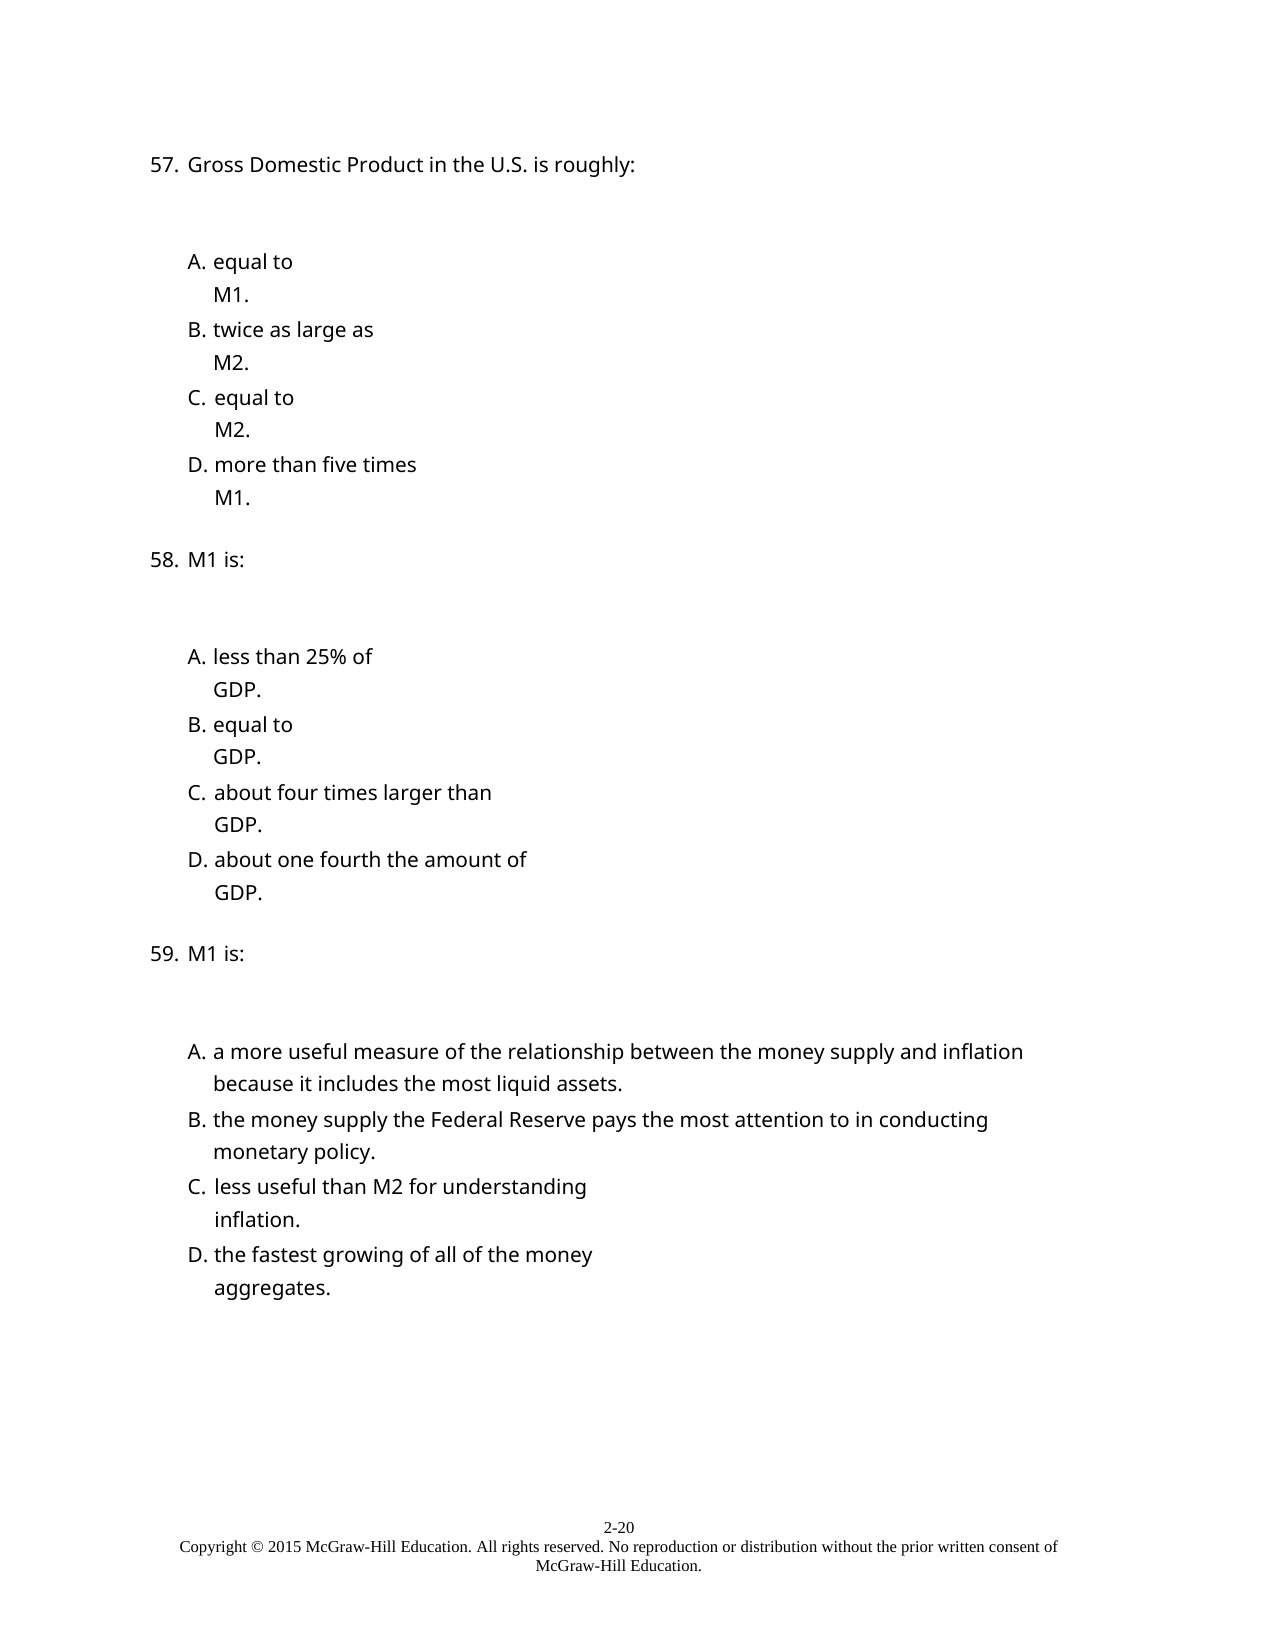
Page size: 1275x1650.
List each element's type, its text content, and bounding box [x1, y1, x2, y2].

table_header M1 is: [188, 545, 1087, 910]
table_header 58. [150, 545, 187, 910]
table_header 59. [150, 940, 187, 1305]
table_header M1 is: [188, 940, 1087, 1305]
table_header Gross Domestic Product in the U.S. is roughly: [188, 150, 1087, 516]
table_header 57. [150, 150, 187, 516]
